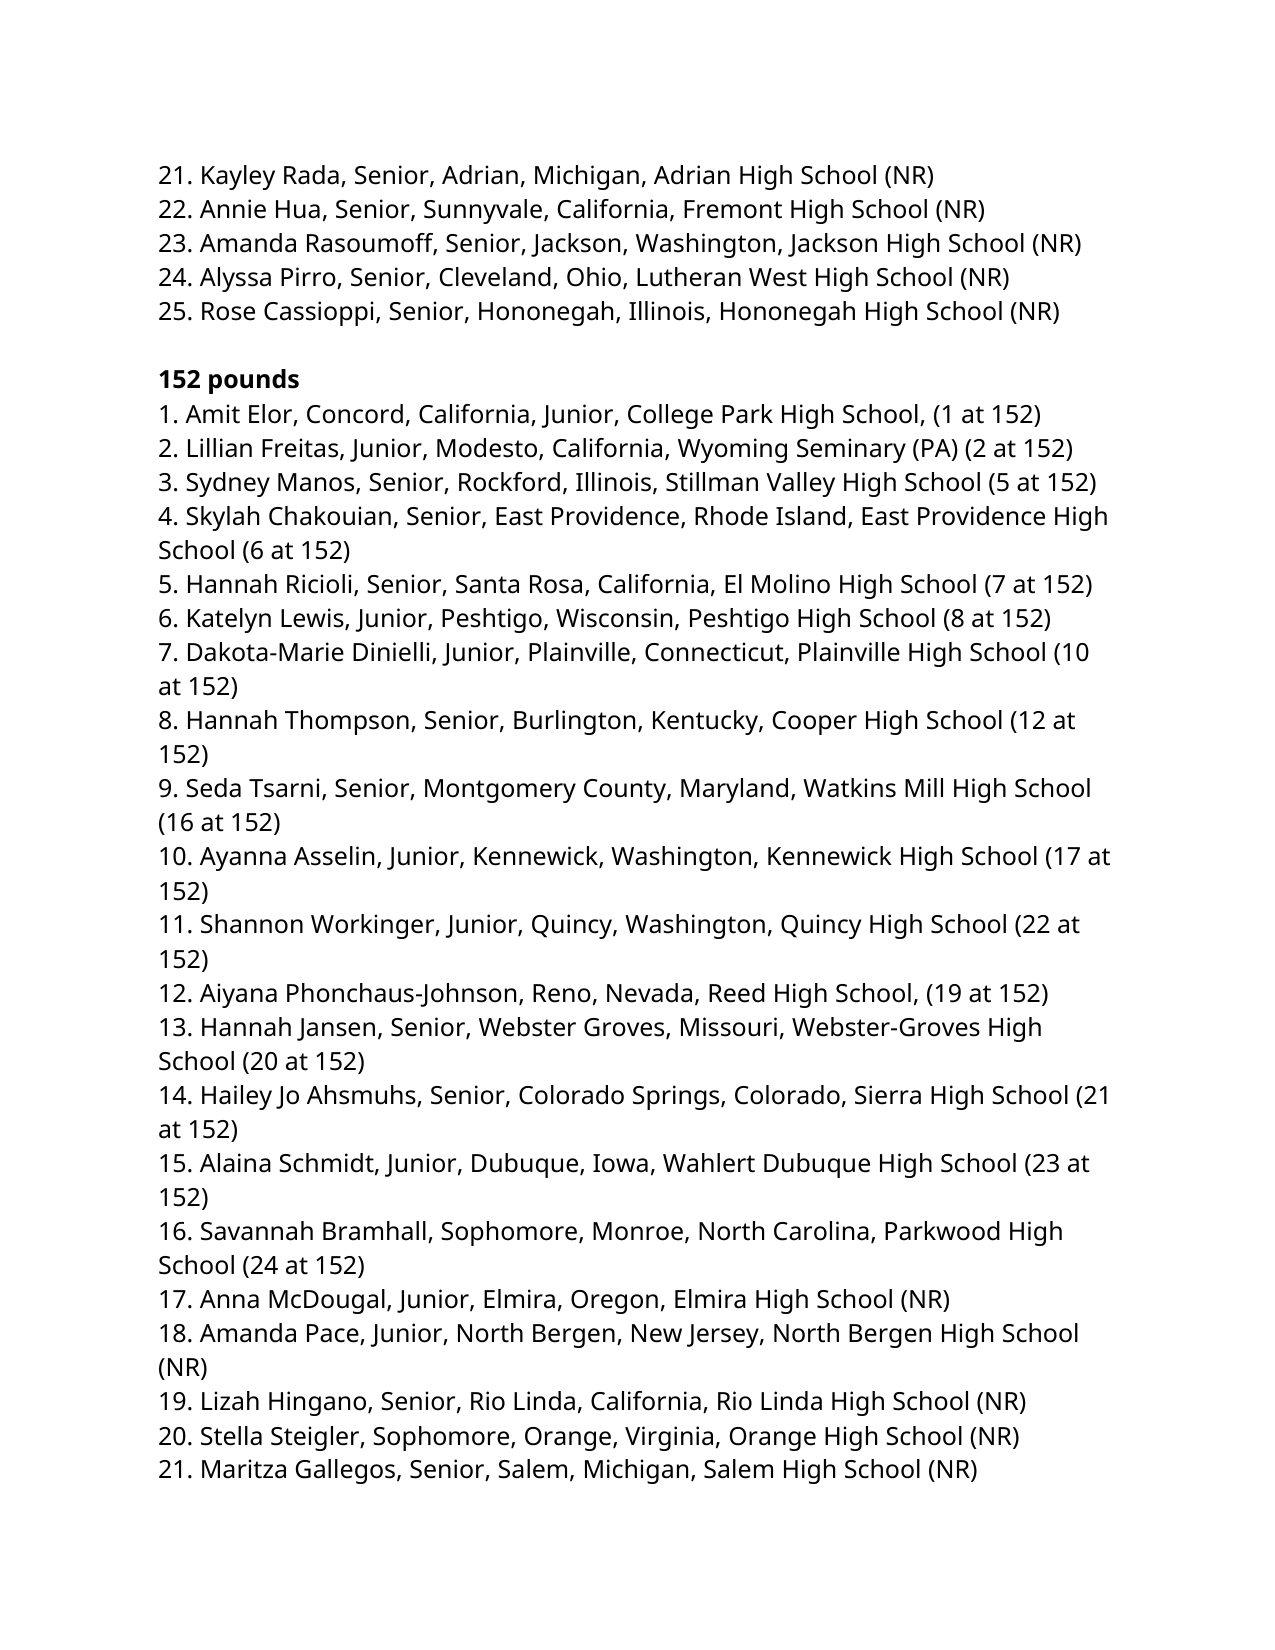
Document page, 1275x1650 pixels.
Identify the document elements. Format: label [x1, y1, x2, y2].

table_header [150, 150, 1125, 1494]
